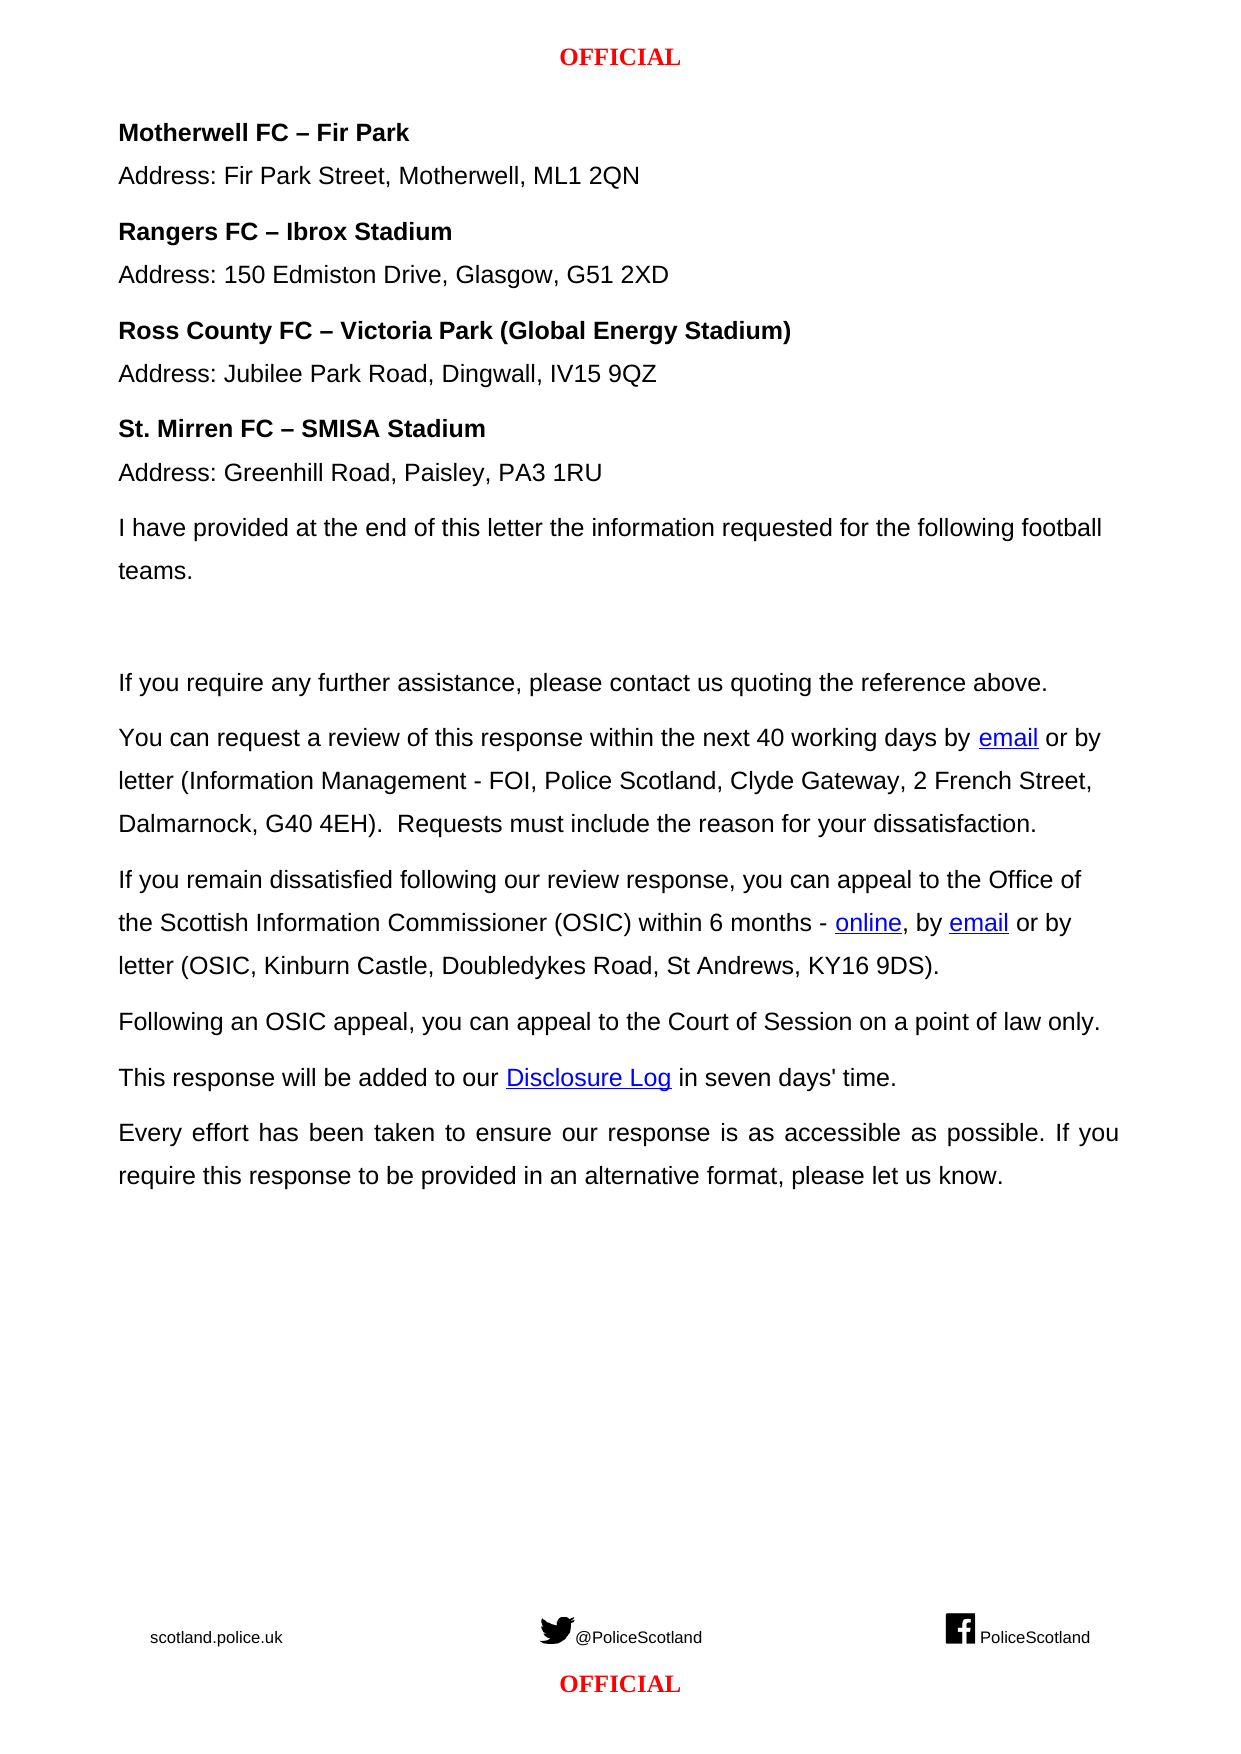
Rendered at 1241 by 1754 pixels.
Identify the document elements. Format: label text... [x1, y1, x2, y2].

text You can request a review of this response within the next 40 working days by email or by letter (Information Management - FOI, Police Scotland, Clyde Gateway, 2 French Street, Dalmarnock, G40 4EH). Requests must include the reason for your dissatisfaction. [118, 723, 1122, 838]
text If you remain dissatisfied following our review response, you can appeal to the Office of the Scottish Information Commissioner (OSIC) within 6 months - online, by email or by letter (OSIC, Kinburn Castle, Doubledykes Road, St Andrews, KY16 9DS). [118, 865, 1122, 980]
text I have provided at the end of this letter the information requested for the following football teams. [118, 513, 1122, 585]
picture [945, 1613, 976, 1644]
text Every effort has been taken to ensure our response is as accessible as possible. If you require this response to be provided in an alternative format, please let us know. [118, 1118, 1122, 1190]
text Following an OSIC appeal, you can appeal to the Court of Session on a point of law only. [118, 1007, 1122, 1036]
text Ross County FC – Victoria Park (Global Energy Stadium) Address: Jubilee Park Road, Dingwall, IV15 9QZ [118, 316, 1122, 387]
text If you require any further assistance, please contact us quoting the reference above. [118, 667, 1122, 696]
picture [538, 1617, 575, 1644]
text Rangers FC – Ibrox Stadium Address: 150 Edmiston Drive, Glasgow, G51 2XD [118, 217, 1122, 289]
text This response will be added to our Disclosure Log in seven days' time. [118, 1062, 1122, 1091]
text St. Mirren FC – SMISA Stadium Address: Greenhill Road, Paisley, PA3 1RU [118, 414, 1122, 486]
text Motherwell FC – Fir Park Address: Fir Park Street, Motherwell, ML1 2QN [118, 118, 1122, 190]
